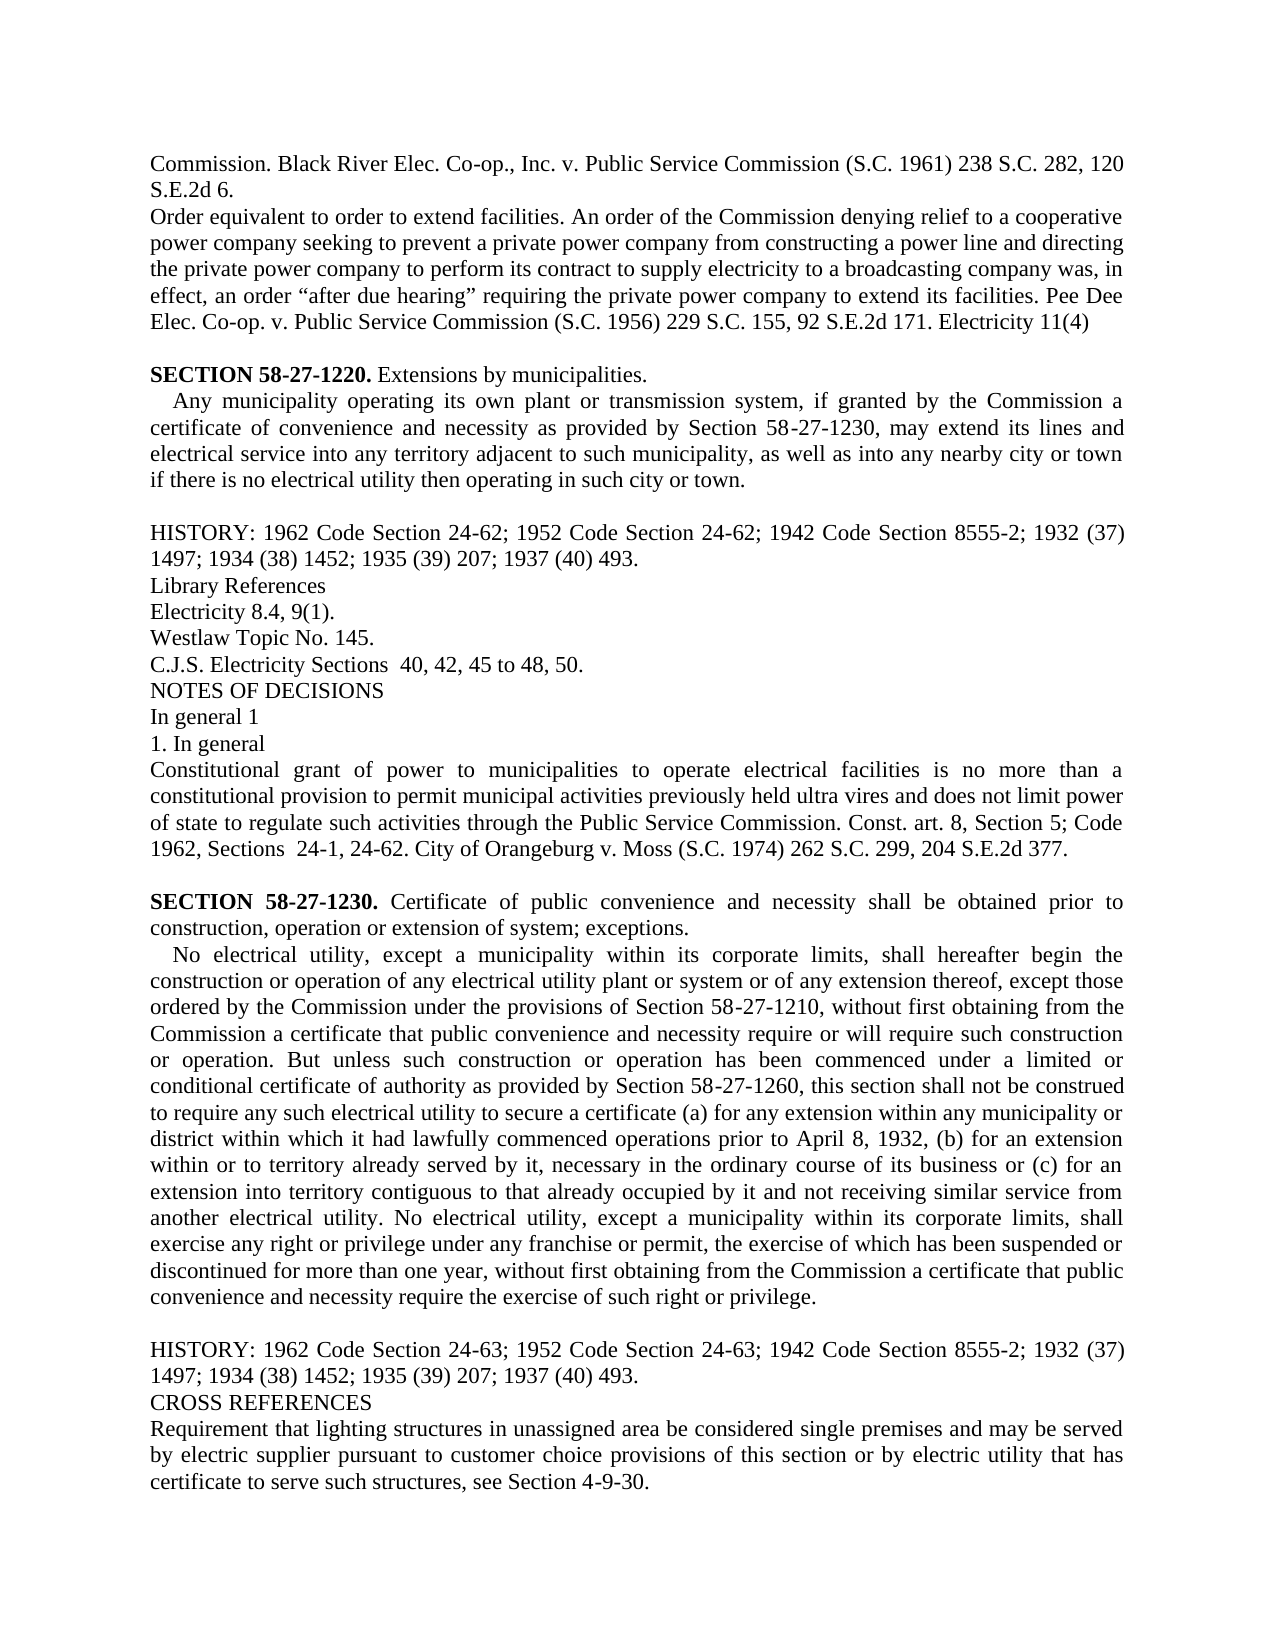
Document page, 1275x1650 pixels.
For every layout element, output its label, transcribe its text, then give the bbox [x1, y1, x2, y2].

text Any municipality operating its own plant or transmission system, if granted by the Commission a certificate of convenience and necessity as provided by Section 58-27-1230, may extend its lines and electrical service into any territory adjacent to such municipality, as well as into any nearby city or town if there is no electrical utility then operating in such city or town. [150, 387, 1125, 493]
text Westlaw Topic No. 145. [150, 624, 1125, 651]
text Order equivalent to order to extend facilities. An order of the Commission denying relief to a cooperative power company seeking to prevent a private power company from constructing a power line and directing the private power company to perform its contract to supply electricity to a broadcasting company was, in effect, an order “after due hearing” requiring the private power company to extend its facilities. Pee Dee Elec. Co-op. v. Public Service Commission (S.C. 1956) 229 S.C. 155, 92 S.E.2d 171. Electricity 11(4) [150, 203, 1125, 334]
text CROSS REFERENCES [150, 1389, 1125, 1415]
text HISTORY: 1962 Code Section 24-62; 1952 Code Section 24-62; 1942 Code Section 8555-2; 1932 (37) 1497; 1934 (38) 1452; 1935 (39) 207; 1937 (40) 493. [150, 519, 1125, 572]
text Constitutional grant of power to municipalities to operate electrical facilities is no more than a constitutional provision to permit municipal activities previously held ultra vires and does not limit power of state to regulate such activities through the Public Service Commission. Const. art. 8, Section 5; Code 1962, Sections 24-1, 24-62. City of Orangeburg v. Moss (S.C. 1974) 262 S.C. 299, 204 S.E.2d 377. [150, 756, 1125, 862]
text In general 1 [150, 703, 1125, 730]
text Electricity 8.4, 9(1). [150, 598, 1125, 624]
text Requirement that lighting structures in unassigned area be considered single premises and may be served by electric supplier pursuant to customer choice provisions of this section or by electric utility that has certificate to serve such structures, see Section 4-9-30. [150, 1415, 1125, 1494]
text SECTION 58-27-1220. Extensions by municipalities. [150, 361, 1125, 387]
text HISTORY: 1962 Code Section 24-63; 1952 Code Section 24-63; 1942 Code Section 8555-2; 1932 (37) 1497; 1934 (38) 1452; 1935 (39) 207; 1937 (40) 493. [150, 1336, 1125, 1389]
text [150, 150, 1125, 203]
text No electrical utility, except a municipality within its corporate limits, shall hereafter begin the construction or operation of any electrical utility plant or system or of any extension thereof, except those ordered by the Commission under the provisions of Section 58-27-1210, without first obtaining from the Commission a certificate that public convenience and necessity require or will require such construction or operation. But unless such construction or operation has been commenced under a limited or conditional certificate of authority as provided by Section 58-27-1260, this section shall not be construed to require any such electrical utility to secure a certificate (a) for any extension within any municipality or district within which it had lawfully commenced operations prior to April 8, 1932, (b) for an extension within or to territory already served by it, necessary in the ordinary course of its business or (c) for an extension into territory contiguous to that already occupied by it and not receiving similar service from another electrical utility. No electrical utility, except a municipality within its corporate limits, shall exercise any right or privilege under any franchise or permit, the exercise of which has been suspended or discontinued for more than one year, without first obtaining from the Commission a certificate that public convenience and necessity require the exercise of such right or privilege. [150, 941, 1125, 1309]
text Library References [150, 572, 1125, 598]
text SECTION 58-27-1230. Certificate of public convenience and necessity shall be obtained prior to construction, operation or extension of system; exceptions. [150, 888, 1125, 941]
text C.J.S. Electricity Sections 40, 42, 45 to 48, 50. [150, 651, 1125, 677]
text 1. In general [150, 730, 1125, 756]
text NOTES OF DECISIONS [150, 677, 1125, 703]
